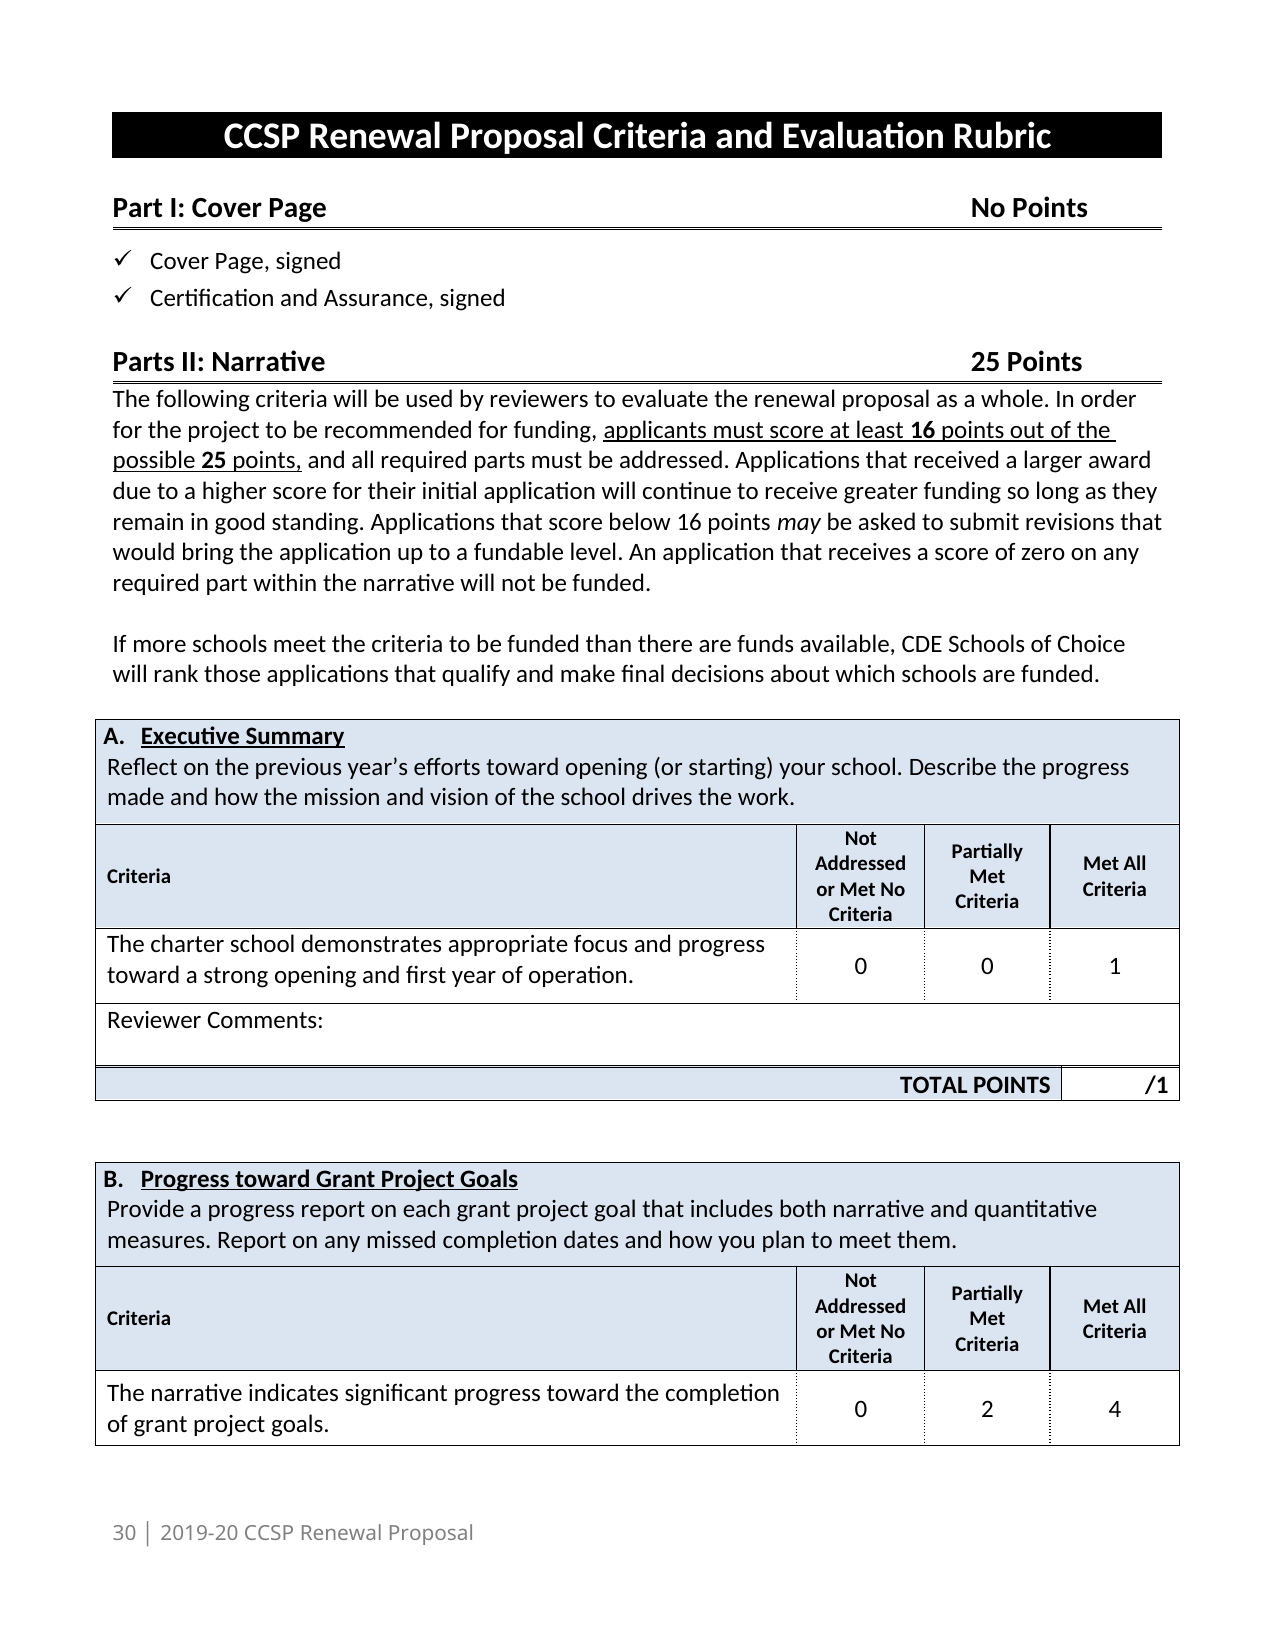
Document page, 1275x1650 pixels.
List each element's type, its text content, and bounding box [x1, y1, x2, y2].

table_cell /1 [1062, 1068, 1179, 1099]
subtitle CCSP Renewal Proposal Criteria and Evaluation Rubric [112, 112, 1162, 158]
table_cell 0 [924, 929, 1050, 1003]
table_cell Reviewer Comments: [96, 1004, 1179, 1065]
table_cell Not Addressed or Met No Criteria [797, 1267, 924, 1370]
table_cell Criteria [96, 825, 796, 927]
table_cell 0 [797, 929, 924, 1003]
table_cell The charter school demonstrates appropriate focus and progress toward a strong opening and first year of operation. [96, 929, 797, 1003]
table_header Progress toward Grant Project Goals Provide a progress report on each grant project goal that includes both narrative and quantitative measures. Report on any missed completion dates and how you plan to meet them. [96, 1163, 1179, 1266]
table_cell Not Addressed or Met No Criteria [797, 825, 924, 927]
subtitle Parts II: Narrative 25 Points [112, 343, 1162, 384]
table_cell Criteria [96, 1267, 796, 1370]
list Cover Page, signed [112, 245, 1162, 276]
table_cell 0 [797, 1371, 924, 1445]
table_cell 2 [924, 1371, 1050, 1445]
text If more schools meet the criteria to be funded than there are funds available, CDE Schools of Choice will rank those applications that qualify and make final decisions about which schools are funded. [112, 628, 1162, 689]
table_cell Partially Met Criteria [925, 1267, 1049, 1370]
table_cell Met All Criteria [1051, 825, 1179, 927]
subtitle Part I: Cover Page No Points [112, 189, 1162, 230]
table_cell TOTAL POINTS [96, 1068, 1061, 1099]
list Certification and Assurance, signed [112, 282, 1162, 312]
table_cell The narrative indicates significant progress toward the completion of grant project goals. [96, 1371, 797, 1445]
table_cell Met All Criteria [1051, 1267, 1179, 1370]
table_cell Partially Met Criteria [925, 825, 1049, 927]
text The following criteria will be used by reviewers to evaluate the renewal proposal as a whole. In order for the project to be recommended for funding, applicants must score at least 16 points out of the possible 25 points, and all required parts must be addressed. Applications that received a larger award due to a higher score for their initial application will continue to receive greater funding so long as they remain in good standing. Applications that score below 16 points may be asked to submit revisions that would bring the application up to a fundable level. An application that receives a score of zero on any required part within the narrative will not be funded. [112, 384, 1162, 597]
table_cell 1 [1050, 929, 1179, 1003]
table_header Executive Summary Reflect on the previous year’s efforts toward opening (or starting) your school. Describe the progress made and how the mission and vision of the school drives the work. [96, 720, 1179, 823]
table_cell 4 [1050, 1371, 1179, 1445]
